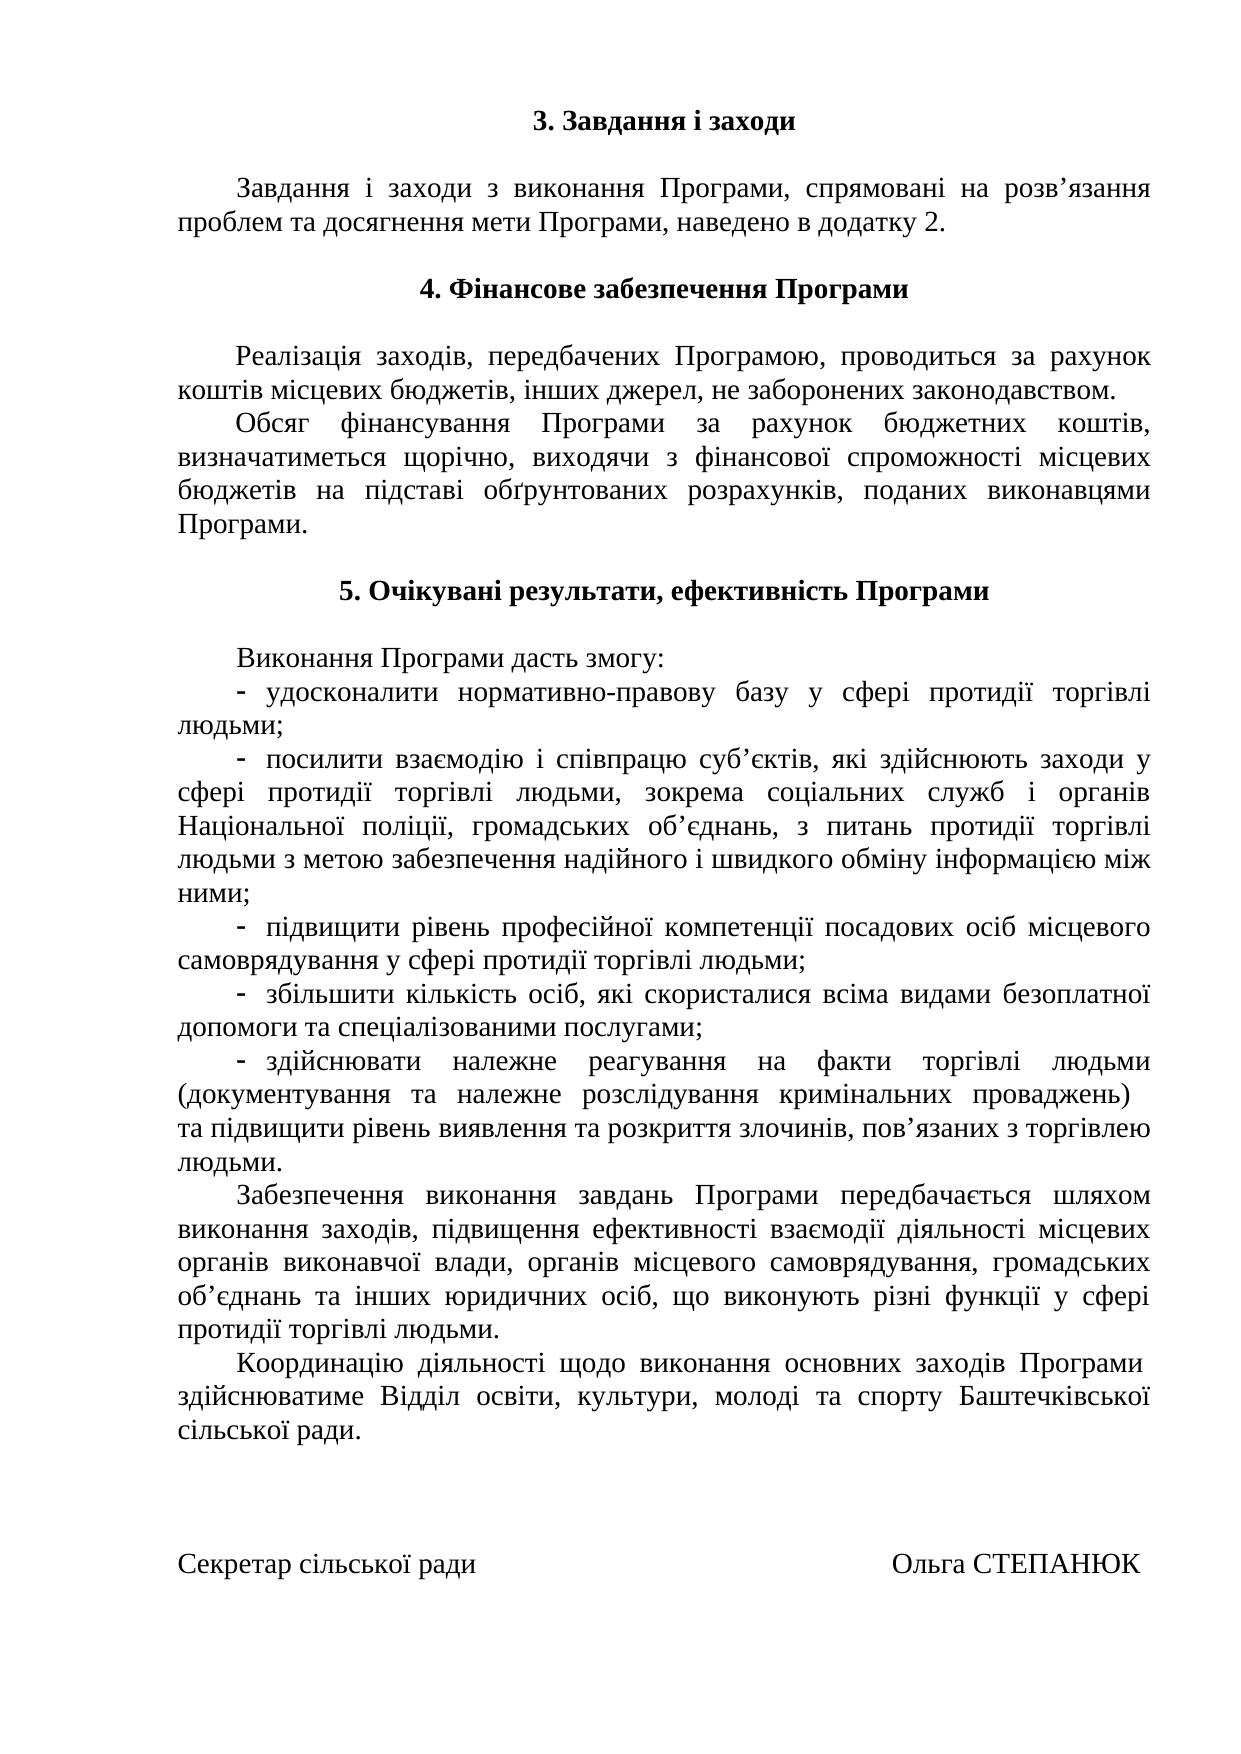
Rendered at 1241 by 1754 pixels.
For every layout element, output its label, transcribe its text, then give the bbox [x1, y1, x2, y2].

text 3. Завдання і заходи [177, 103, 1152, 137]
list збільшити кількість осіб, які скористалися всіма видами безоплатної допомоги та спеціалізованими послугами; [177, 976, 1152, 1043]
text 5. Очікувані результати, ефективність Програми [177, 573, 1152, 607]
text Реалізація заходів, передбачених Програмою, проводиться за рахунок коштів місцевих бюджетів, інших джерел, не заборонених законодавством. [177, 338, 1152, 405]
list підвищити рівень професійної компетенції посадових осіб місцевого самоврядування у сфері протидії торгівлі людьми; [177, 909, 1152, 976]
list посилити взаємодію і співпрацю суб’єктів, які здійснюють заходи у сфері протидії торгівлі людьми, зокрема соціальних служб і органів Національної поліції, громадських об’єднань, з питань протидії торгівлі людьми з метою забезпечення надійного і швидкого обміну інформацією між ними; [177, 741, 1152, 909]
list Координацію діяльності щодо виконання основних заходів Програми здійснюватиме Відділ освіти, культури, молоді та спорту Баштечківської сільської ради. [177, 1345, 1152, 1446]
list удосконалити нормативно-правову базу у сфері протидії торгівлі людьми; [177, 674, 1152, 741]
text 4. Фінансове забезпечення Програми [177, 271, 1152, 305]
text Обсяг фінансування Програми за рахунок бюджетних коштів, визначатиметься щорічно, виходячи з фінансової спроможності місцевих бюджетів на підставі обґрунтованих розрахунків, поданих виконавцями Програми. [177, 405, 1152, 539]
text Виконання Програми дасть змогу: [177, 640, 1152, 674]
text Секретар сільської ради Ольга СТЕПАНЮК [177, 1546, 1166, 1580]
text Завдання і заходи з виконання Програми, спрямовані на розв’язання проблем та досягнення мети Програми, наведено в додатку 2. [177, 171, 1152, 238]
text Забезпечення виконання завдань Програми передбачається шляхом виконання заходів, підвищення ефективності взаємодії діяльності місцевих органів виконавчої влади, органів місцевого самоврядування, громадських об’єднань та інших юридичних осіб, що виконують різні функції у сфері протидії торгівлі людьми. [177, 1177, 1152, 1345]
list здійснювати належне реагування на факти торгівлі людьми (документування та належне розслідування кримінальних проваджень) та підвищити рівень виявлення та розкриття злочинів, пов’язаних з торгівлею людьми. [177, 1043, 1152, 1177]
